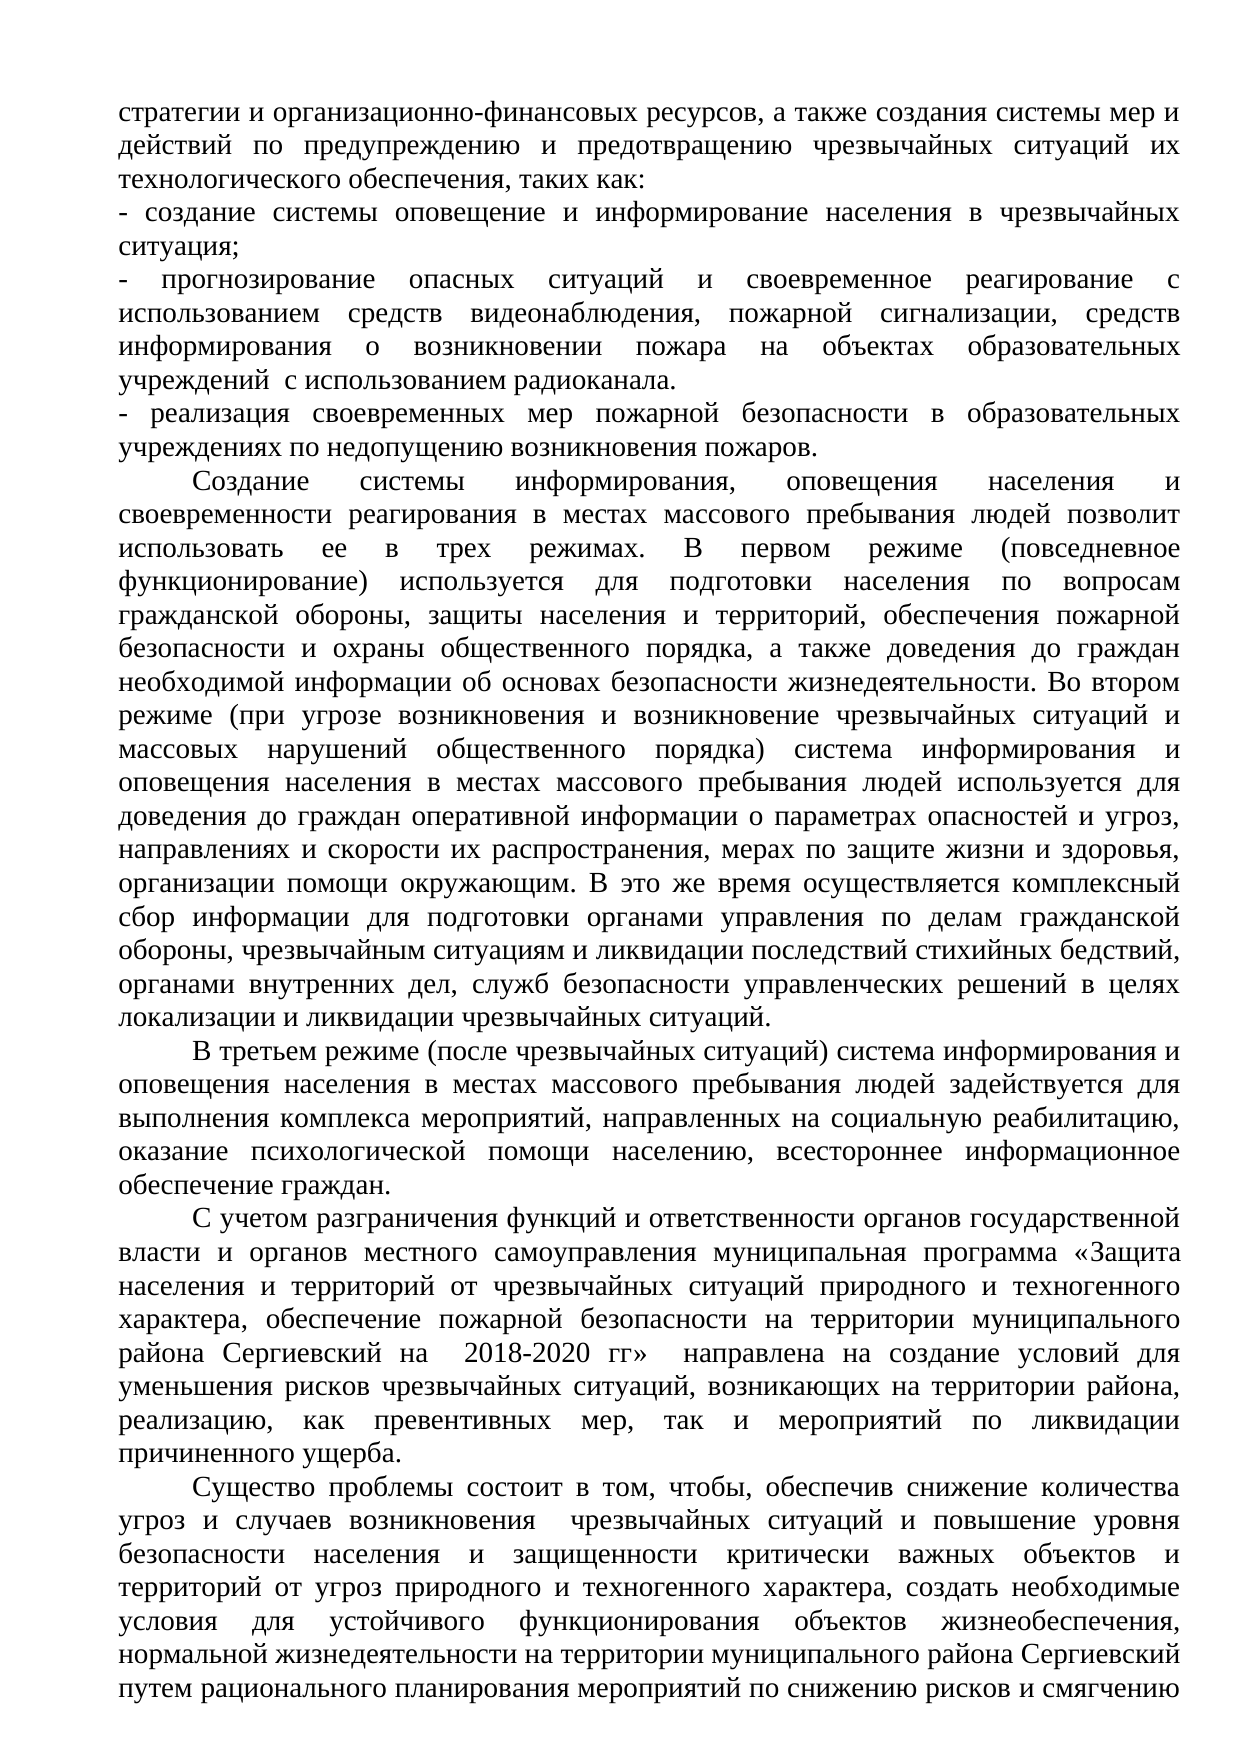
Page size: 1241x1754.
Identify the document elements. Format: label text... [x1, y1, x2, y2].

text В третьем режиме (после чрезвычайных ситуаций) система информирования и оповещения населения в местах массового пребывания людей задействуется для выполнения комплекса мероприятий, направленных на социальную реабилитацию, оказание психологической помощи населению, всестороннее информационное обеспечение граждан. [118, 1033, 1181, 1201]
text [118, 94, 1181, 194]
text С учетом разграничения функций и ответственности органов государственной власти и органов местного самоуправления муниципальная программа «Защита населения и территорий от чрезвычайных ситуаций природного и техногенного характера, обеспечение пожарной безопасности на территории муниципального района Сергиевский на 2018-2020 гг» направлена на создание условий для уменьшения рисков чрезвычайных ситуаций, возникающих на территории района, реализацию, как превентивных мер, так и мероприятий по ликвидации причиненного ущерба. [118, 1201, 1181, 1469]
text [118, 1469, 1181, 1704]
text - прогнозирование опасных ситуаций и своевременное реагирование с использованием средств видеонаблюдения, пожарной сигнализации, средств информирования о возникновении пожара на объектах образовательных учреждений с использованием радиоканала. [118, 261, 1181, 396]
text - создание системы оповещение и информирование населения в чрезвычайных ситуация; [118, 194, 1181, 261]
text Создание системы информирования, оповещения населения и своевременности реагирования в местах массового пребывания людей позволит использовать ее в трех режимах. В первом режиме (повседневное функционирование) используется для подготовки населения по вопросам гражданской обороны, защиты населения и территорий, обеспечения пожарной безопасности и охраны общественного порядка, а также доведения до граждан необходимой информации об основах безопасности жизнедеятельности. Во втором режиме (при угрозе возникновения и возникновение чрезвычайных ситуаций и массовых нарушений общественного порядка) система информирования и оповещения населения в местах массового пребывания людей используется для доведения до граждан оперативной информации о параметрах опасностей и угроз, направлениях и скорости их распространения, мерах по защите жизни и здоровья, организации помощи окружающим. В это же время осуществляется комплексный сбор информации для подготовки органами управления по делам гражданской обороны, чрезвычайным ситуациям и ликвидации последствий стихийных бедствий, органами внутренних дел, служб безопасности управленческих решений в целях локализации и ликвидации чрезвычайных ситуаций. [118, 463, 1181, 1033]
text - реализация своевременных мер пожарной безопасности в образовательных учреждениях по недопущению возникновения пожаров. [118, 396, 1181, 463]
